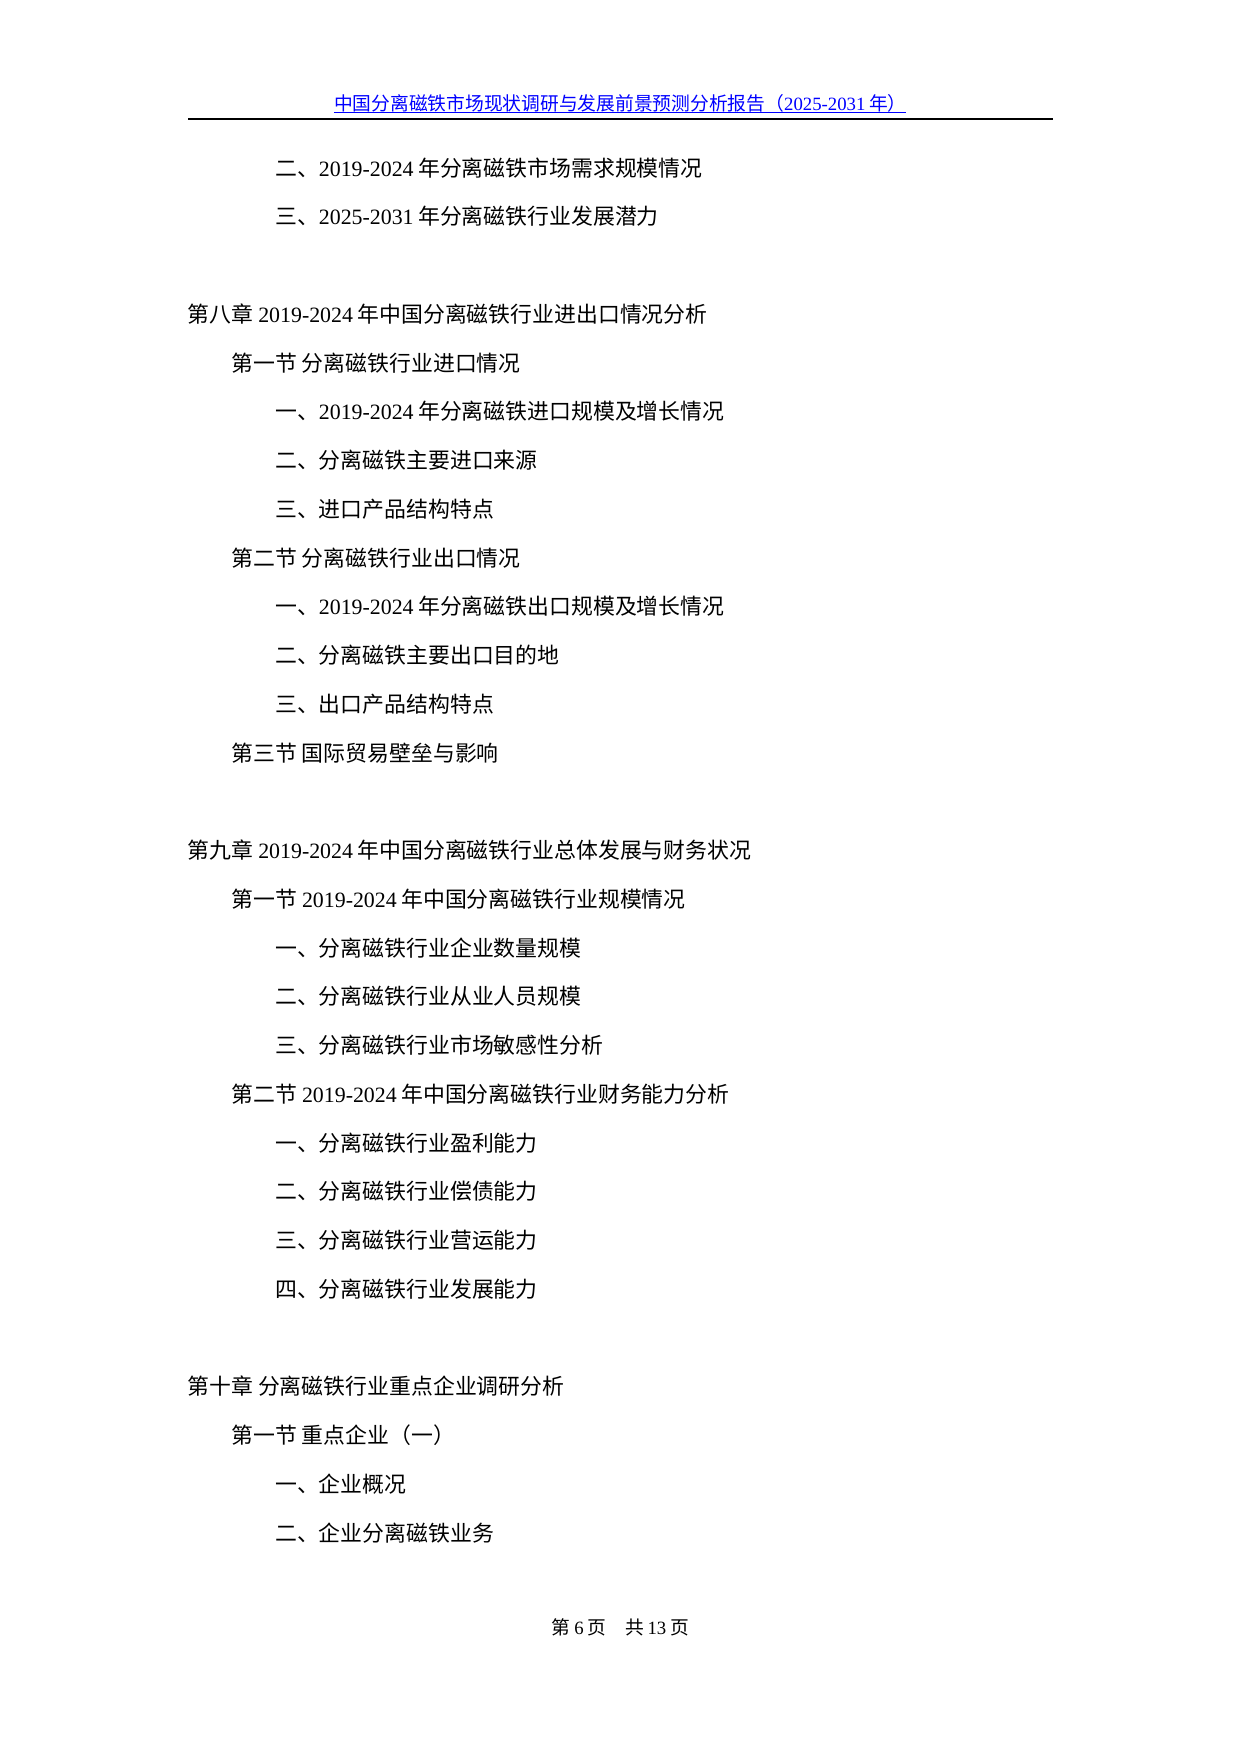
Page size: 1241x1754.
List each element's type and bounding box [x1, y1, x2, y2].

text [187, 150, 1053, 1548]
